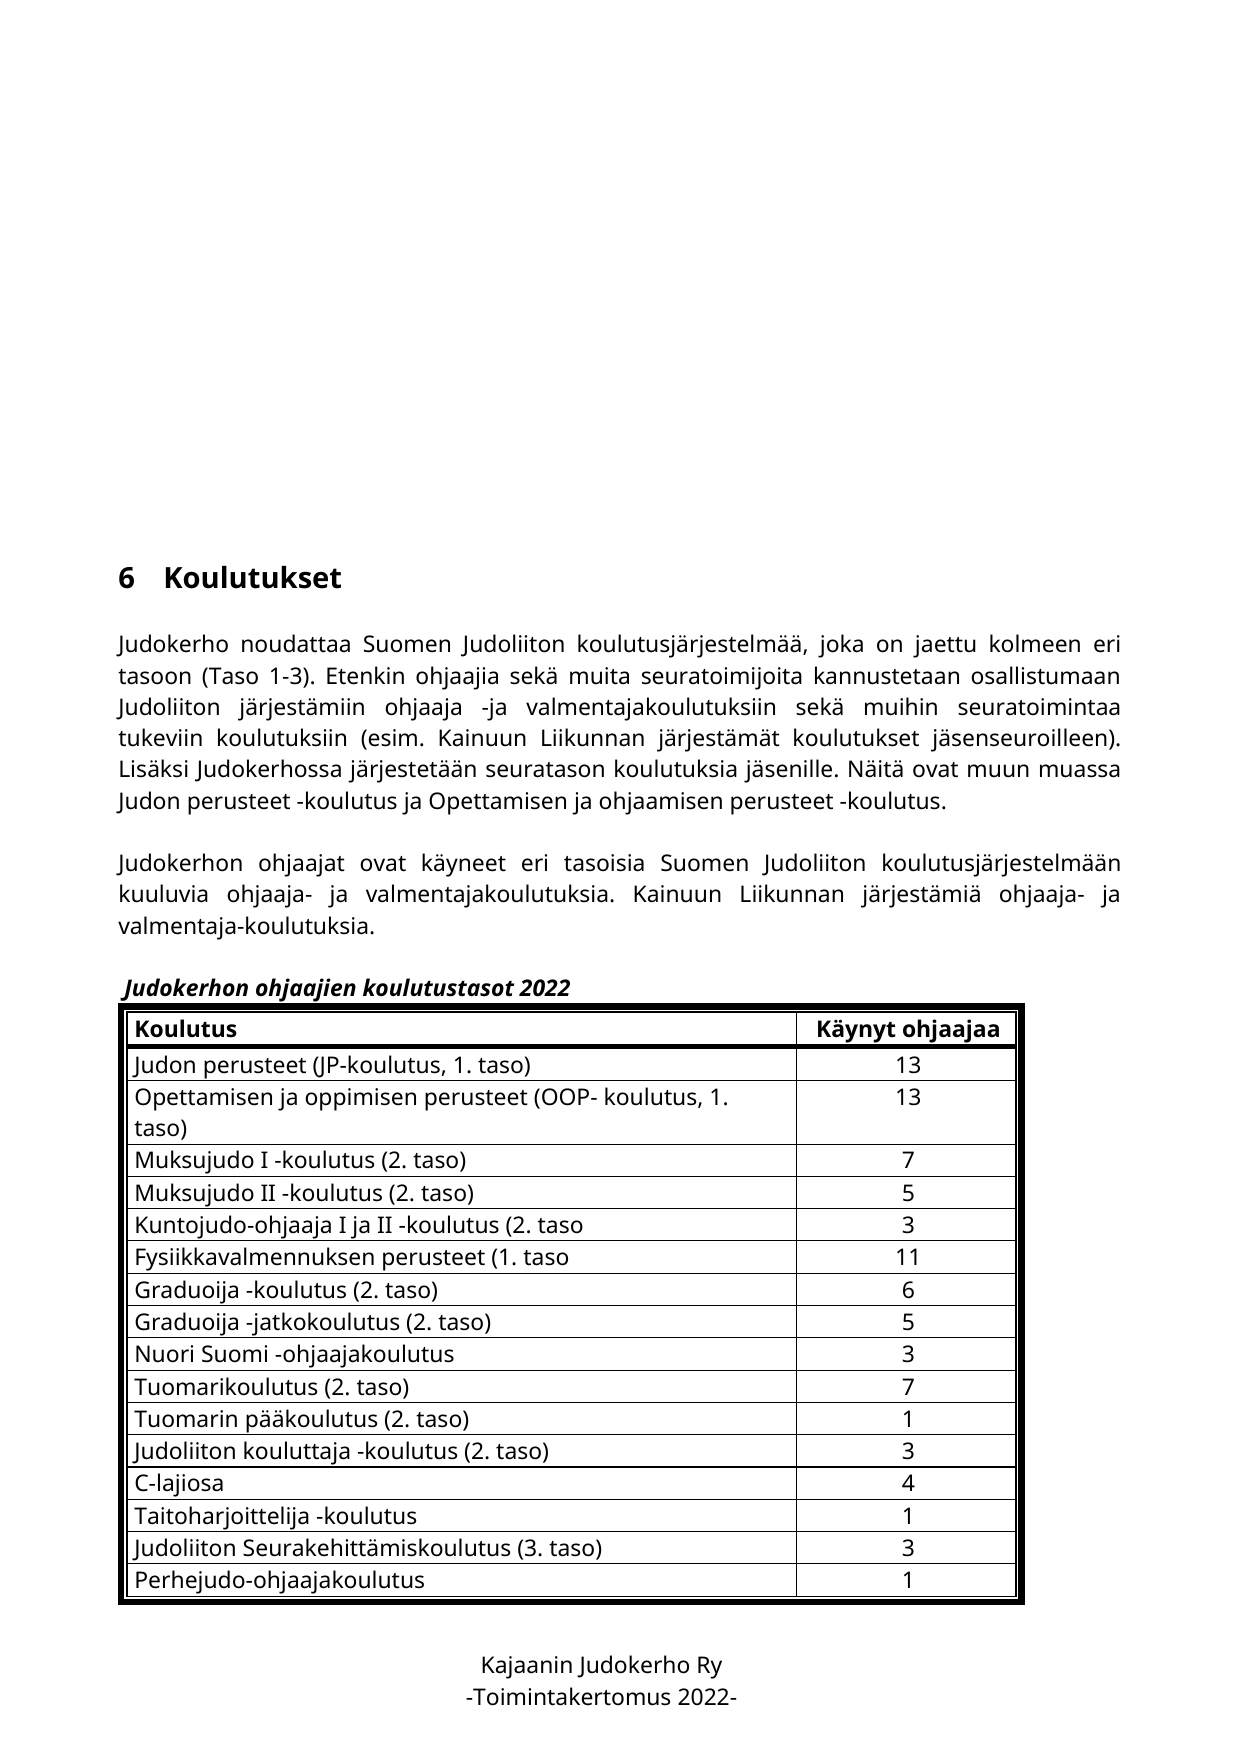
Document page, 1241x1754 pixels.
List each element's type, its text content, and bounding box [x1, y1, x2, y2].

table_cell 7 [797, 1371, 1015, 1402]
table_cell 4 [797, 1468, 1015, 1499]
table_cell Tuomarin pääkoulutus (2. taso) [128, 1403, 796, 1434]
table_cell Muksujudo II -koulutus (2. taso) [128, 1177, 796, 1208]
subtitle Koulutukset [118, 557, 1122, 597]
table_cell 7 [797, 1145, 1015, 1176]
table_cell Judoliiton kouluttaja -koulutus (2. taso) [128, 1435, 796, 1466]
table_cell 1 [797, 1564, 1015, 1596]
table_cell Opettamisen ja oppimisen perusteet (OOP- koulutus, 1. taso) [128, 1081, 796, 1143]
table_cell 1 [797, 1403, 1015, 1434]
table_cell 1 [797, 1500, 1015, 1531]
table_cell Muksujudo I -koulutus (2. taso) [128, 1145, 796, 1176]
table_cell 5 [797, 1306, 1015, 1337]
table_cell 13 [797, 1049, 1015, 1080]
table_cell Tuomarikoulutus (2. taso) [128, 1371, 796, 1402]
table_header Koulutus [128, 1013, 796, 1044]
table_cell 3 [797, 1435, 1015, 1466]
table_cell 3 [797, 1209, 1015, 1240]
table_cell Graduoija -koulutus (2. taso) [128, 1274, 796, 1305]
table_cell Fysiikkavalmennuksen perusteet (1. taso [128, 1241, 796, 1273]
table_cell C-lajiosa [128, 1468, 796, 1499]
table_cell 11 [797, 1241, 1015, 1273]
text Judokerhon ohjaajat ovat käyneet eri tasoisia Suomen Judoliiton koulutusjärjestelmään kuuluvia ohjaaja- ja valmentajakoulutuksia. Kainuun Liikunnan järjestämiä ohjaaja- ja valmentaja-koulutuksia. [118, 847, 1122, 941]
table_cell Judoliiton Seurakehittämiskoulutus (3. taso) [128, 1532, 796, 1563]
text Judokerhon ohjaajien koulutustasot 2022 [118, 972, 1122, 1003]
text Judokerho noudattaa Suomen Judoliiton koulutusjärjestelmää, joka on jaettu kolmeen eri tasoon (Taso 1-3). Etenkin ohjaajia sekä muita seuratoimijoita kannustetaan osallistumaan Judoliiton järjestämiin ohjaaja -ja valmentajakoulutuksiin sekä muihin seuratoimintaa tukeviin koulutuksiin (esim. Kainuun Liikunnan järjestämät koulutukset jäsenseuroilleen). Lisäksi Judokerhossa järjestetään seuratason koulutuksia jäsenille. Näitä ovat muun muassa Judon perusteet -koulutus ja Opettamisen ja ohjaamisen perusteet -koulutus. [118, 628, 1122, 816]
table_cell Kuntojudo-ohjaaja I ja II -koulutus (2. taso [128, 1209, 796, 1240]
table_cell 3 [797, 1338, 1015, 1369]
table_cell Judon perusteet (JP-koulutus, 1. taso) [128, 1049, 796, 1080]
table_cell Perhejudo-ohjaajakoulutus [128, 1564, 796, 1596]
table_cell Taitoharjoittelija -koulutus [128, 1500, 796, 1531]
table_cell 6 [797, 1274, 1015, 1305]
table_cell 5 [797, 1177, 1015, 1208]
table_header Käynyt ohjaajaa [797, 1013, 1015, 1044]
table_cell Graduoija -jatkokoulutus (2. taso) [128, 1306, 796, 1337]
table_cell 13 [797, 1081, 1015, 1143]
table_cell Nuori Suomi -ohjaajakoulutus [128, 1338, 796, 1369]
table_cell 3 [797, 1532, 1015, 1563]
